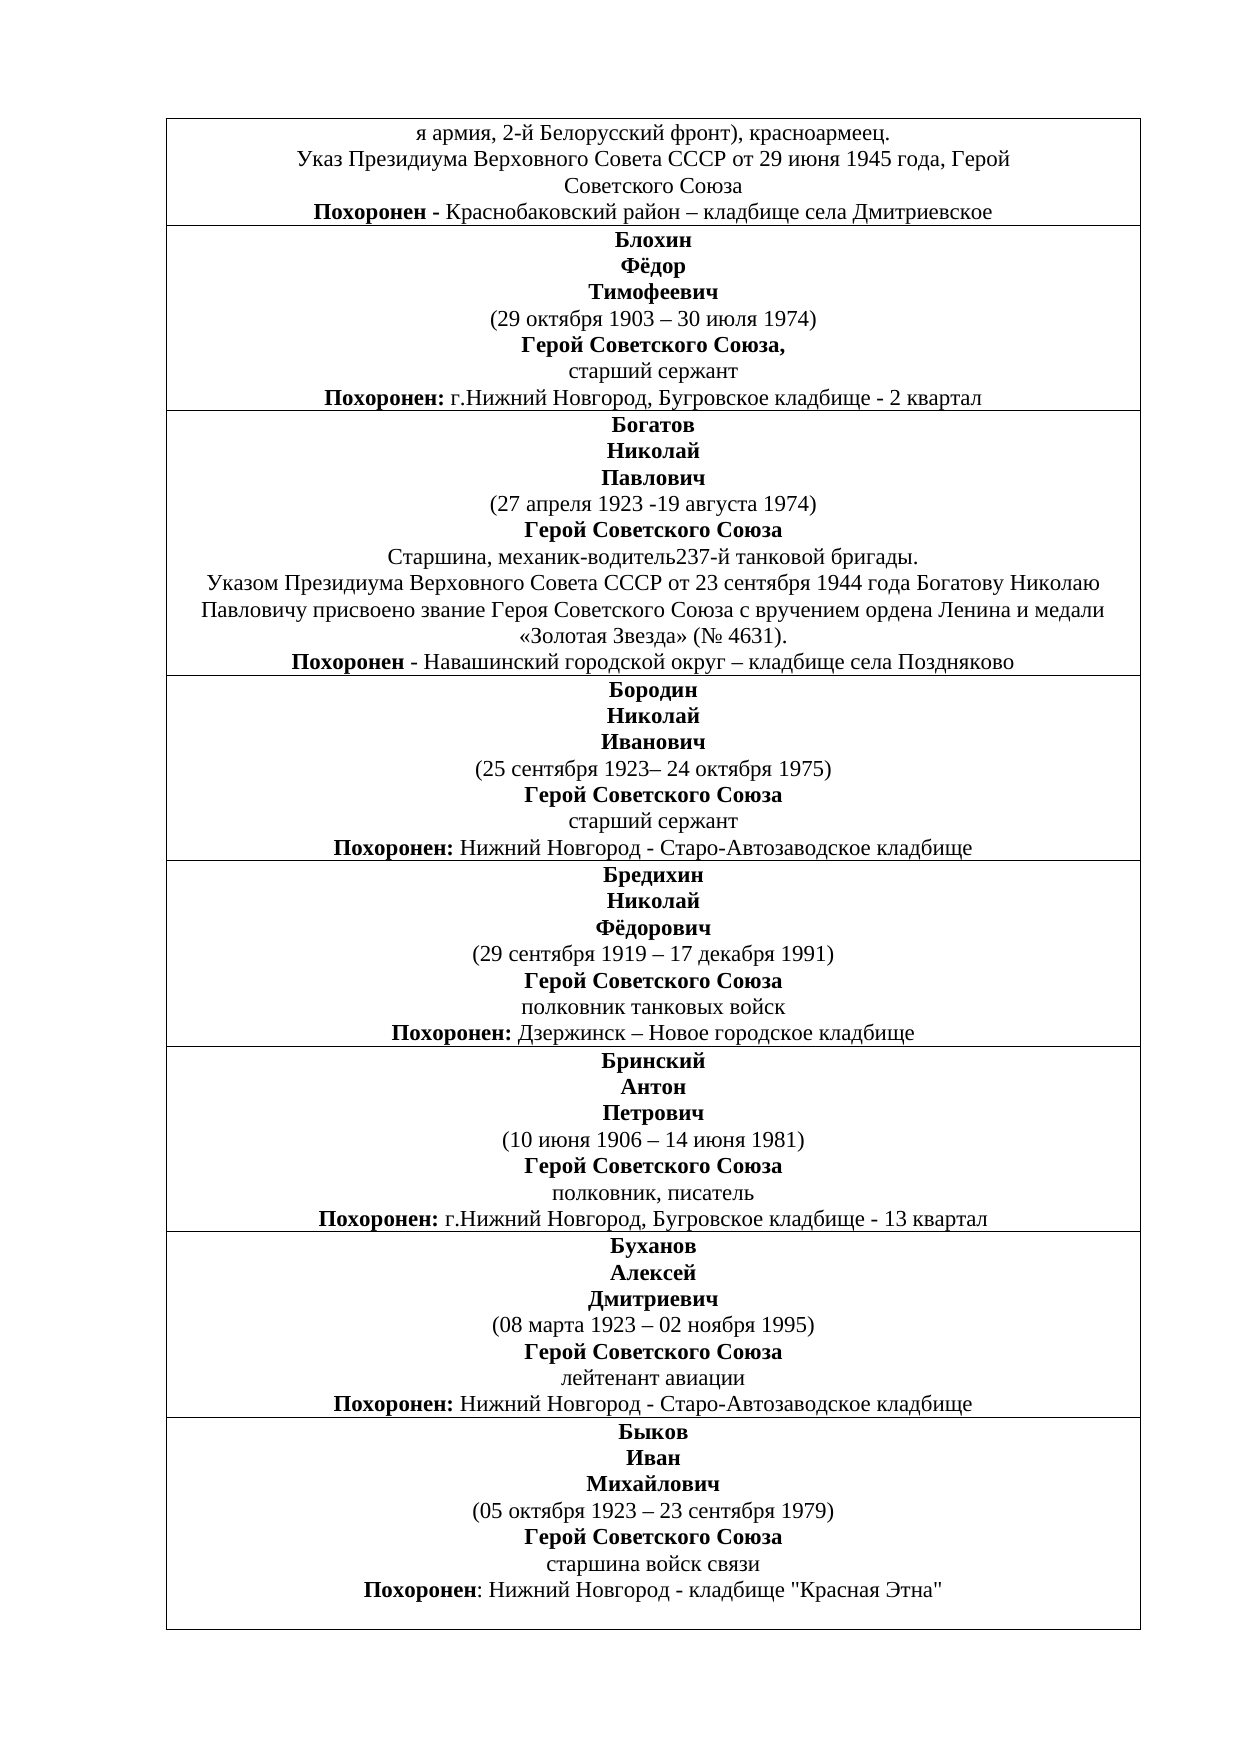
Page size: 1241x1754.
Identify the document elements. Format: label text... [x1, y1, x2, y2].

table_cell Бородин Николай Иванович (25 сентября 1923– 24 октября 1975) Герой Советского Союза старший сержант Похоронен: Нижний Новгород - Старо-Автозаводское кладбище [167, 676, 1140, 860]
table_cell Быков Иван Михайлович (05 октября 1923 – 23 сентября 1979) Герой Советского Союза старшина войск связи Похоронен: Нижний Новгород - кладбище "Красная Этна" [167, 1418, 1140, 1629]
table_cell Бредихин Николай Фёдорович (29 сентября 1919 – 17 декабря 1991) Герой Советского Союза полковник танковых войск Похоронен: Дзержинск – Новое городское кладбище [167, 861, 1140, 1046]
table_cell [167, 119, 1140, 224]
table_cell Буханов Алексей Дмитриевич (08 марта 1923 – 02 ноября 1995) Герой Советского Союза лейтенант авиации Похоронен: Нижний Новгород - Старо-Автозаводское кладбище [167, 1232, 1140, 1417]
table_cell Блохин Фёдор Тимофеевич (29 октября 1903 – 30 июля 1974) Герой Советского Союза, старший сержант Похоронен: г.Нижний Новгород, Бугровское кладбище - 2 квартал [167, 226, 1140, 410]
table_cell Бринский Антон Петрович (10 июня 1906 – 14 июня 1981) Герой Советского Союза полковник, писатель Похоронен: г.Нижний Новгород, Бугровское кладбище - 13 квартал [167, 1047, 1140, 1231]
table_cell Богатов Николай Павлович (27 апреля 1923 -19 августа 1974) Герой Советского Союза Старшина, механик-водитель237-й танковой бригады. Указом Президиума Верховного Совета СССР от 23 сентября 1944 года Богатову Николаю Павловичу присвоено звание Героя Советского Союза с вручением ордена Ленина и медали «Золотая Звезда» (№ 4631). Похоронен - Навашинский городской округ – кладбище села Поздняково [167, 411, 1140, 675]
